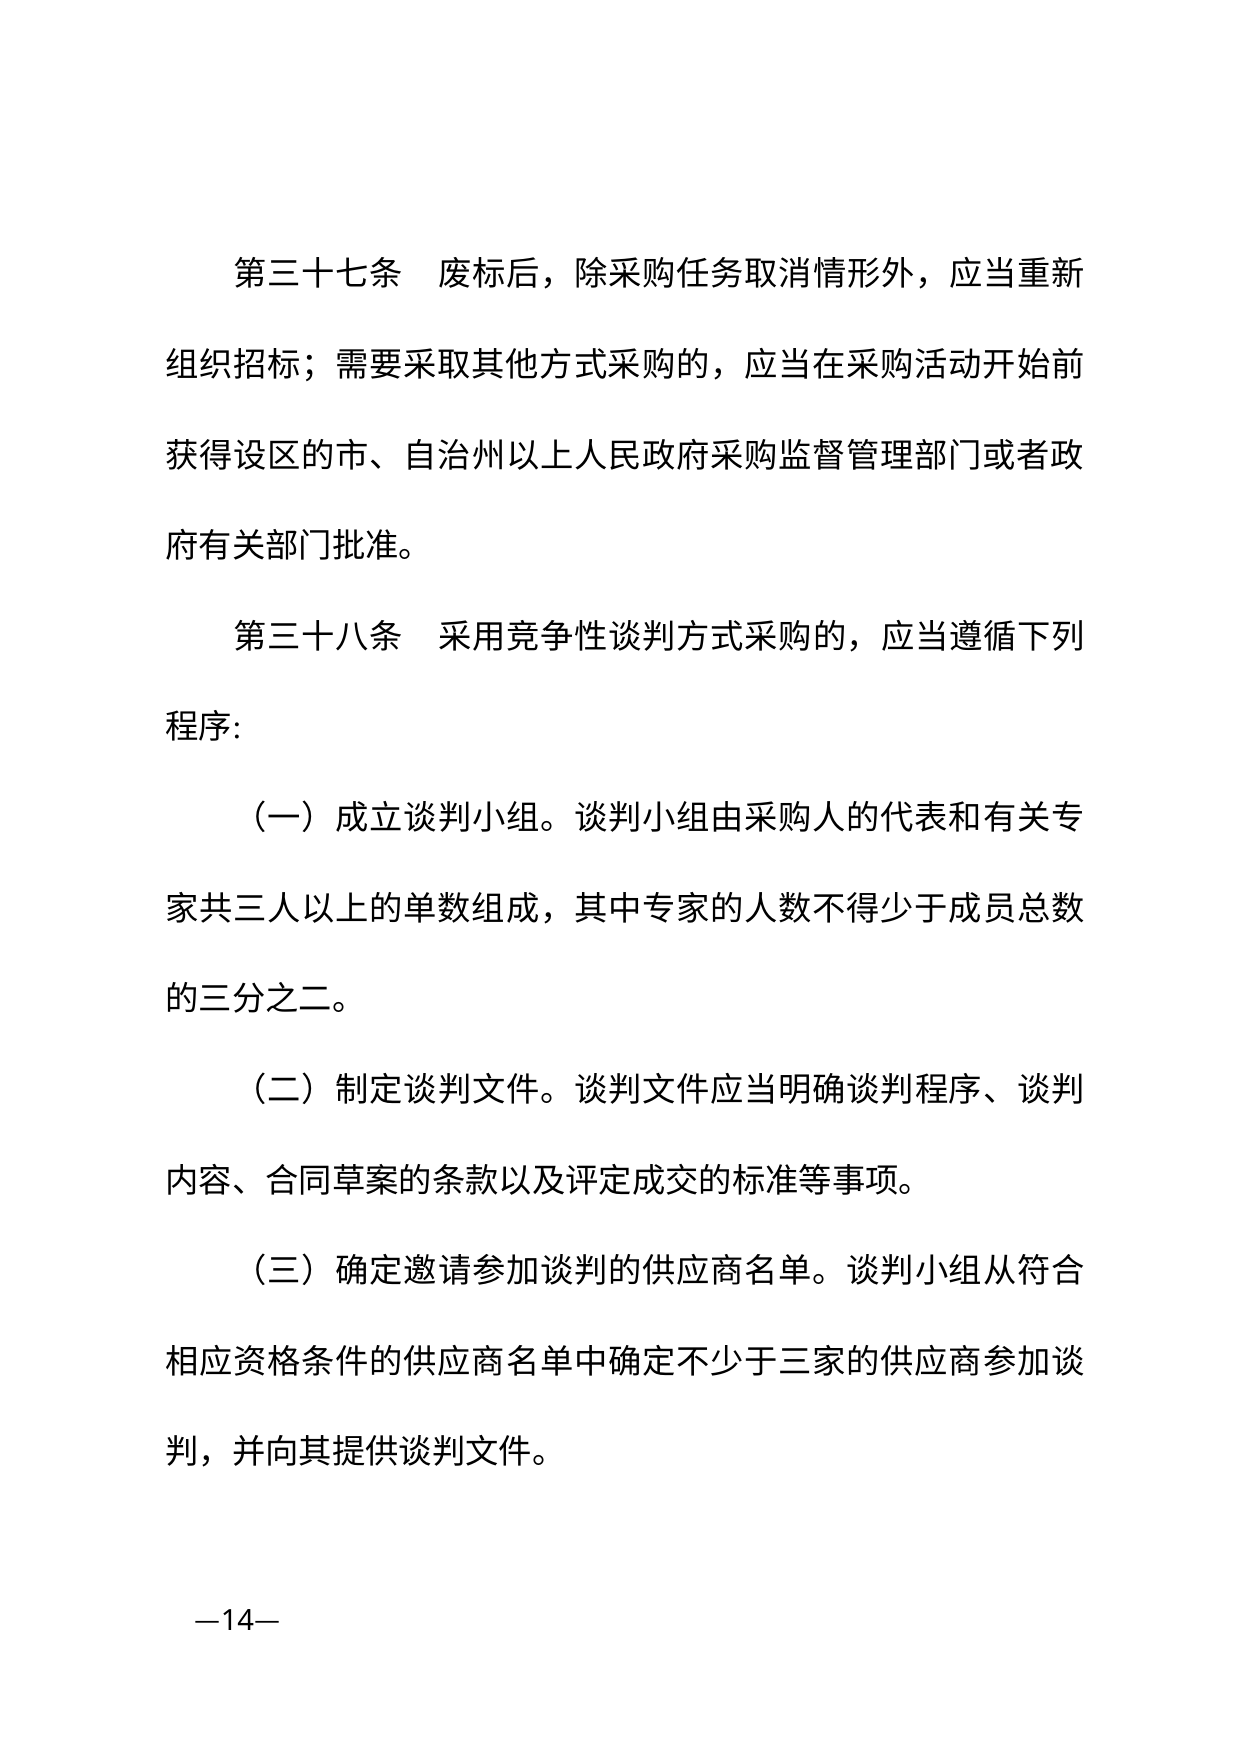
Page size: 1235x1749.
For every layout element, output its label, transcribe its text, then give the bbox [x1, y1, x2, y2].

text （三）确定邀请参加谈判的供应商名单。谈判小组从符合相应资格条件的供应商名单中确定不少于三家的供应商参加谈判，并向其提供谈判文件。 [165, 1223, 1087, 1495]
text 第三十七条 废标后，除采购任务取消情形外，应当重新组织招标；需要采取其他方式采购的，应当在采购活动开始前获得设区的市、自治州以上人民政府采购监督管理部门或者政府有关部门批准。 [165, 226, 1087, 588]
text （一）成立谈判小组。谈判小组由采购人的代表和有关专家共三人以上的单数组成，其中专家的人数不得少于成员总数的三分之二。 [165, 770, 1087, 1042]
text 第三十八条 采用竞争性谈判方式采购的，应当遵循下列程序: [165, 588, 1087, 770]
text （二）制定谈判文件。谈判文件应当明确谈判程序、谈判内容、合同草案的条款以及评定成交的标准等事项。 [165, 1042, 1087, 1223]
